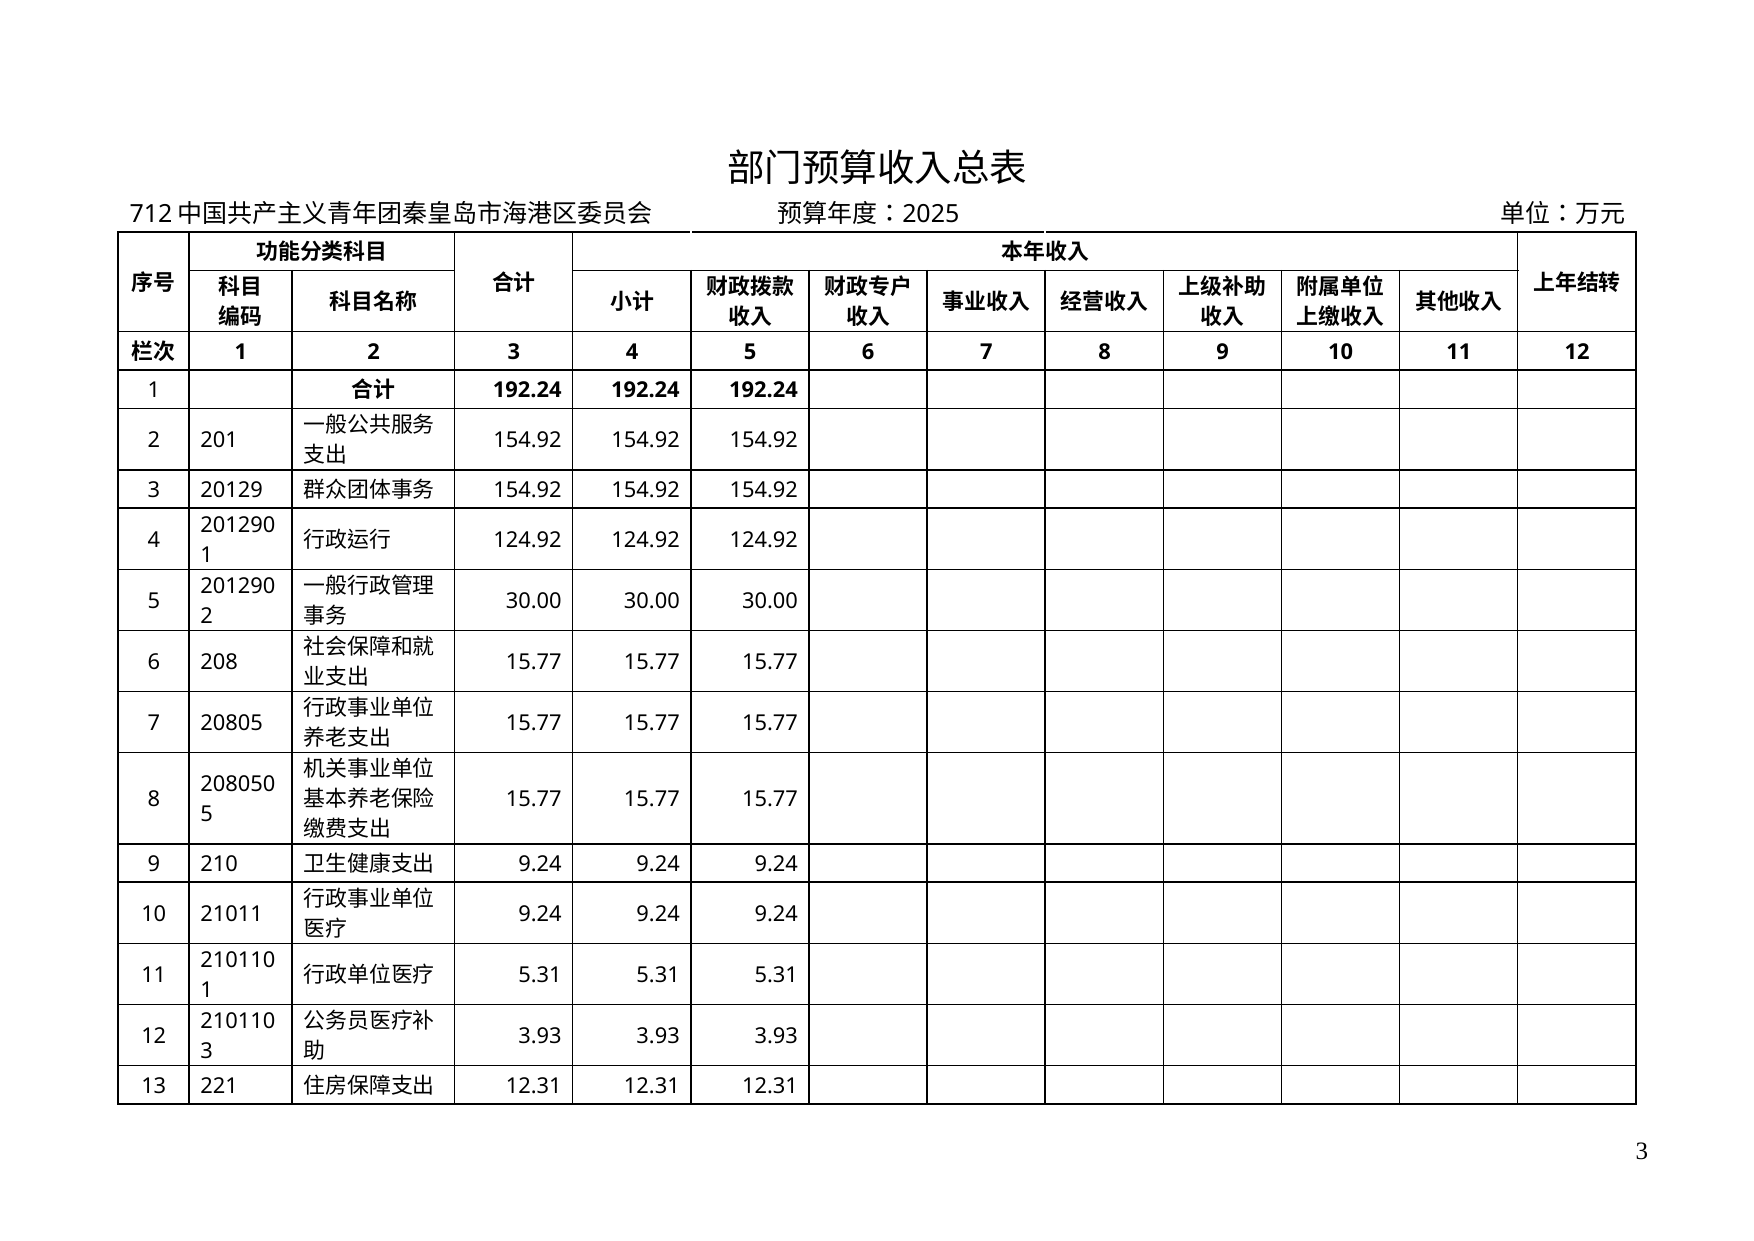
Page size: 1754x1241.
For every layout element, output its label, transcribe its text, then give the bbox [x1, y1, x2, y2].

table_cell [810, 883, 926, 942]
table_cell 192.24 [692, 371, 808, 408]
table_cell 3.93 [455, 1005, 572, 1065]
table_cell 8 [1046, 332, 1163, 369]
table_cell 12 [1518, 332, 1635, 369]
table_cell 208 [190, 631, 291, 691]
table_cell 21011 [190, 883, 291, 942]
table_cell 社会保障和就业支出 [293, 631, 454, 691]
table_cell [1164, 883, 1281, 942]
table_cell 124.92 [455, 509, 572, 568]
table_cell [1164, 692, 1281, 752]
table_cell 事业收入 [928, 271, 1044, 331]
table_cell 2 [119, 409, 188, 469]
table_cell [928, 1005, 1044, 1065]
table_cell [1400, 883, 1517, 942]
table_cell [1282, 753, 1399, 843]
table_cell 其他收入 [1400, 271, 1517, 331]
table_cell [1046, 845, 1163, 881]
table_cell [1518, 1066, 1635, 1103]
table_cell 3.93 [573, 1005, 690, 1065]
table_cell [1518, 692, 1635, 752]
table_cell [928, 692, 1044, 752]
table_cell [928, 845, 1044, 881]
table_cell 10 [119, 883, 188, 942]
table_cell [1282, 692, 1399, 752]
table_cell [1282, 371, 1399, 408]
table_cell [1164, 753, 1281, 843]
table_cell [1282, 409, 1399, 469]
table_cell [810, 845, 926, 881]
table_cell 9 [1164, 332, 1281, 369]
table_cell 6 [810, 332, 926, 369]
table_cell [1518, 371, 1635, 408]
table_cell 上级补助收入 [1164, 271, 1281, 331]
table_cell [1164, 509, 1281, 568]
table_cell [1046, 1005, 1163, 1065]
table_cell [1400, 1066, 1517, 1103]
table_cell 12.31 [692, 1066, 808, 1103]
table_cell [1518, 409, 1635, 469]
table_cell 附属单位上缴收入 [1282, 271, 1399, 331]
table_cell [1400, 570, 1517, 629]
table_cell [1282, 509, 1399, 568]
table_cell 210 [190, 845, 291, 881]
table_cell [1164, 1005, 1281, 1065]
table_cell 合计 [455, 233, 572, 331]
table_cell 5 [692, 332, 808, 369]
table_cell [1046, 631, 1163, 691]
table_cell 本年收入 [573, 233, 1517, 270]
table_cell 30.00 [455, 570, 572, 629]
table_cell [1046, 409, 1163, 469]
table_cell 卫生健康支出 [293, 845, 454, 881]
table_cell [1518, 944, 1635, 1003]
table_cell 154.92 [692, 471, 808, 507]
table_cell [928, 631, 1044, 691]
table_cell [1400, 471, 1517, 507]
table_cell 11 [119, 944, 188, 1003]
table_cell [1400, 1005, 1517, 1065]
table_cell 192.24 [573, 371, 690, 408]
table_header 712中国共产主义青年团秦皇岛市海港区委员会 [119, 195, 690, 231]
table_cell [1164, 570, 1281, 629]
table_cell 9.24 [455, 845, 572, 881]
table_cell [1400, 692, 1517, 752]
table_cell 154.92 [455, 471, 572, 507]
table_cell 30.00 [692, 570, 808, 629]
table_cell [1518, 471, 1635, 507]
table_cell 一般公共服务支出 [293, 409, 454, 469]
table_cell 7 [119, 692, 188, 752]
table_cell 4 [119, 509, 188, 568]
table_cell 栏次 [119, 332, 188, 369]
table_cell 9.24 [573, 845, 690, 881]
table_cell 序号 [119, 233, 188, 331]
table_cell 经营收入 [1046, 271, 1163, 331]
table_cell 功能分类科目 [190, 233, 454, 270]
table_cell [810, 471, 926, 507]
table_cell 住房保障支出 [293, 1066, 454, 1103]
table_cell 12.31 [573, 1066, 690, 1103]
table_cell [928, 753, 1044, 843]
table_cell 2012902 [190, 570, 291, 629]
table_cell [1164, 471, 1281, 507]
table_cell [1164, 371, 1281, 408]
table_cell [928, 509, 1044, 568]
table_cell 1 [119, 371, 188, 408]
table_cell 5.31 [692, 944, 808, 1003]
table_cell [1164, 845, 1281, 881]
table_cell 13 [119, 1066, 188, 1103]
table_cell 1 [190, 332, 291, 369]
table_cell 9 [119, 845, 188, 881]
table_cell 行政单位医疗 [293, 944, 454, 1003]
table_cell 15.77 [692, 753, 808, 843]
table_cell 上年结转 [1518, 233, 1635, 331]
table_cell [1518, 631, 1635, 691]
table_cell 2080505 [190, 753, 291, 843]
table_cell 财政专户 收入 [810, 271, 926, 331]
table_cell 5 [119, 570, 188, 629]
table_cell 行政事业单位养老支出 [293, 692, 454, 752]
table_cell 行政事业单位医疗 [293, 883, 454, 942]
table_cell [1046, 471, 1163, 507]
table_cell [810, 631, 926, 691]
table_cell [810, 1005, 926, 1065]
table_cell [1400, 845, 1517, 881]
table_cell [810, 944, 926, 1003]
table_cell [1046, 753, 1163, 843]
table_cell [1046, 371, 1163, 408]
table_cell 201 [190, 409, 291, 469]
table_cell 2012901 [190, 509, 291, 568]
table_cell 财政拨款 收入 [692, 271, 808, 331]
table_cell 15.77 [692, 692, 808, 752]
table_cell [1164, 631, 1281, 691]
table_cell [1518, 509, 1635, 568]
table_cell [928, 570, 1044, 629]
table_cell [1518, 1005, 1635, 1065]
table_cell [1046, 692, 1163, 752]
table_cell 3 [119, 471, 188, 507]
table_cell 科目名称 [293, 271, 454, 331]
table_cell [1282, 845, 1399, 881]
table_cell [1282, 570, 1399, 629]
table_cell [1518, 753, 1635, 843]
table_cell [1400, 371, 1517, 408]
table_cell 154.92 [573, 409, 690, 469]
table_cell [1282, 883, 1399, 942]
table_cell 2101101 [190, 944, 291, 1003]
table_cell 15.77 [455, 692, 572, 752]
table_cell 15.77 [455, 631, 572, 691]
table_cell [1282, 1066, 1399, 1103]
table_cell 154.92 [573, 471, 690, 507]
table_cell [810, 509, 926, 568]
table_cell 124.92 [573, 509, 690, 568]
table_cell [1046, 509, 1163, 568]
table_cell 合计 [293, 371, 454, 408]
table_cell [1046, 570, 1163, 629]
table_cell 124.92 [692, 509, 808, 568]
table_cell [1164, 409, 1281, 469]
table_cell 8 [119, 753, 188, 843]
table_cell 7 [928, 332, 1044, 369]
table_cell 192.24 [455, 371, 572, 408]
table_cell [928, 409, 1044, 469]
table_cell [1282, 1005, 1399, 1065]
table_cell 6 [119, 631, 188, 691]
table_cell [1282, 471, 1399, 507]
table_cell [928, 371, 1044, 408]
table_cell 科目 编码 [190, 271, 291, 331]
table_cell 30.00 [573, 570, 690, 629]
table_cell [928, 1066, 1044, 1103]
table_cell [1282, 944, 1399, 1003]
table_cell 小计 [573, 271, 690, 331]
table_cell 12.31 [455, 1066, 572, 1103]
table_cell [810, 371, 926, 408]
table_cell 9.24 [692, 883, 808, 942]
table_cell [190, 371, 291, 408]
table_cell 20805 [190, 692, 291, 752]
table_header 预算年度：2025 [692, 195, 1044, 231]
table_cell [810, 753, 926, 843]
table_cell 5.31 [573, 944, 690, 1003]
table_cell [1400, 631, 1517, 691]
table_cell 2 [293, 332, 454, 369]
table_cell 154.92 [455, 409, 572, 469]
table_cell [1046, 944, 1163, 1003]
table_cell 公务员医疗补助 [293, 1005, 454, 1065]
text 部门预算收入总表 [106, 142, 1648, 193]
table_cell [1046, 883, 1163, 942]
table_cell [810, 1066, 926, 1103]
table_cell [1046, 1066, 1163, 1103]
table_cell 15.77 [455, 753, 572, 843]
table_cell 5.31 [455, 944, 572, 1003]
table_cell [928, 471, 1044, 507]
table_cell [928, 944, 1044, 1003]
table_cell [1164, 1066, 1281, 1103]
table_cell [1518, 883, 1635, 942]
table_cell 221 [190, 1066, 291, 1103]
table_cell 15.77 [692, 631, 808, 691]
table_cell 11 [1400, 332, 1517, 369]
table_cell 154.92 [692, 409, 808, 469]
table_cell [1282, 631, 1399, 691]
table_cell 15.77 [573, 692, 690, 752]
table_cell [810, 692, 926, 752]
table_cell 12 [119, 1005, 188, 1065]
table_cell 群众团体事务 [293, 471, 454, 507]
table_cell 4 [573, 332, 690, 369]
table_cell [1164, 944, 1281, 1003]
table_cell 2101103 [190, 1005, 291, 1065]
table_cell 15.77 [573, 753, 690, 843]
table_cell [810, 570, 926, 629]
table_cell [1400, 944, 1517, 1003]
table_cell 一般行政管理事务 [293, 570, 454, 629]
table_cell 10 [1282, 332, 1399, 369]
table_cell 3.93 [692, 1005, 808, 1065]
table_cell 15.77 [573, 631, 690, 691]
table_cell 9.24 [573, 883, 690, 942]
table_cell 行政运行 [293, 509, 454, 568]
table_cell 3 [455, 332, 572, 369]
table_cell [1400, 509, 1517, 568]
table_cell [1518, 845, 1635, 881]
table_cell [1400, 753, 1517, 843]
table_cell [928, 883, 1044, 942]
table_cell [810, 409, 926, 469]
table_cell [1400, 409, 1517, 469]
table_cell 机关事业单位基本养老保险缴费支出 [293, 753, 454, 843]
table_cell [1518, 570, 1635, 629]
table_cell 9.24 [455, 883, 572, 942]
table_cell 20129 [190, 471, 291, 507]
table_cell 9.24 [692, 845, 808, 881]
table_header 单位：万元 [1046, 195, 1635, 231]
